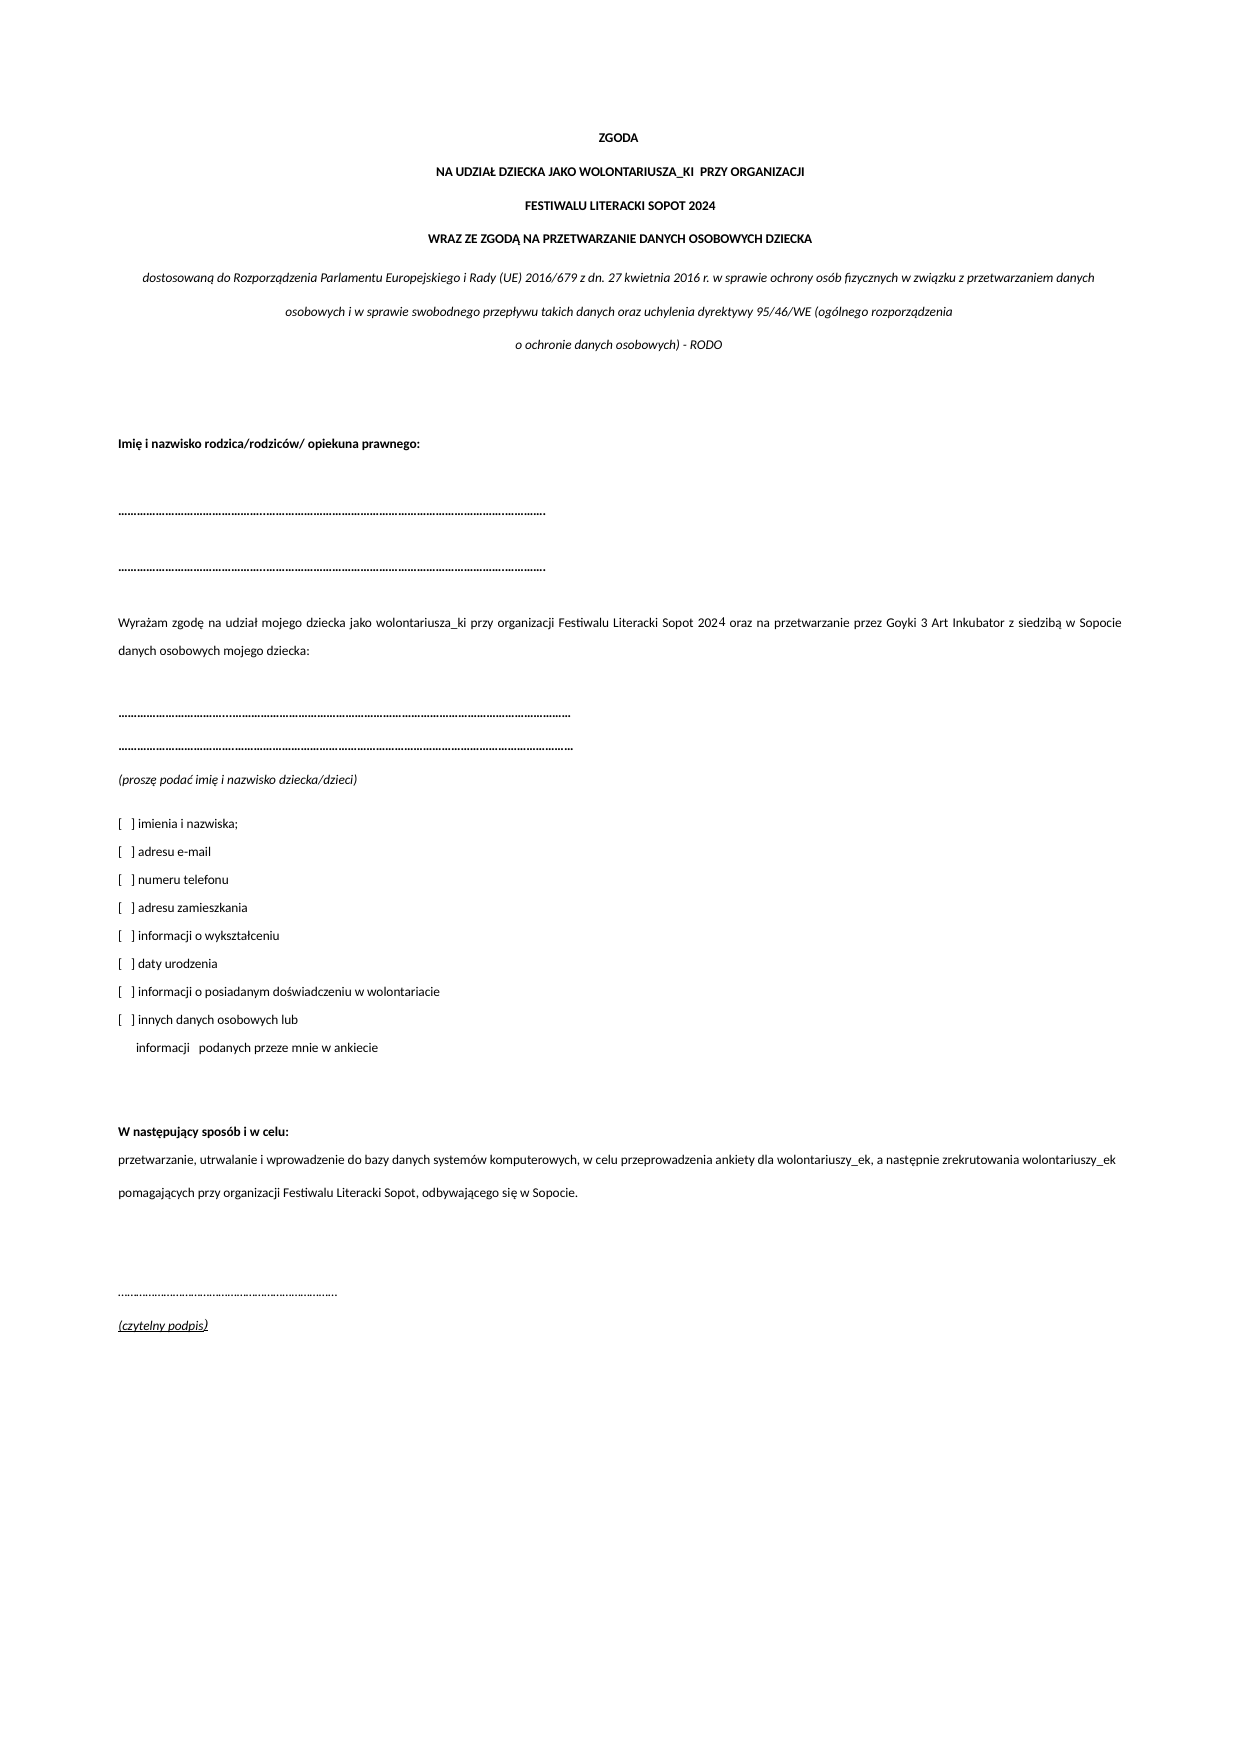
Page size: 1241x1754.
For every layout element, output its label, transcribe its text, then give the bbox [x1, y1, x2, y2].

text ZGODA NA UDZIAŁ DZIECKA JAKO WOLONTARIUSZA_KI PRZY ORGANIZACJI [118, 118, 1122, 180]
text [ ] innych danych osobowych lub [118, 999, 1122, 1027]
text [ ] imienia i nazwiska; [118, 803, 1122, 831]
text (proszę podać imię i nazwisko dziecka/dzieci) [118, 759, 1122, 787]
text [ ] informacji o posiadanym doświadczeniu w wolontariacie [118, 971, 1122, 999]
text ……………………………………………………………… [118, 1272, 1122, 1300]
text [ ] numeru telefonu [118, 859, 1122, 887]
text [ ] adresu e-mail [118, 831, 1122, 859]
text ……………………………...……………………………………………………………………………………………… [118, 692, 1122, 720]
text informacji podanych przeze mnie w ankiecie [118, 1027, 1122, 1056]
text FESTIWALU LITERACKI SOPOT 2024 [118, 185, 1122, 213]
text ………………………………………..………………………………………………………………….…………. [118, 547, 1122, 575]
text [ ] adresu zamieszkania [118, 887, 1122, 915]
text ……………………………….……………………………………………………………………………………………… [118, 726, 1122, 754]
text ………………………………………..………………………………………………………………….…………. [118, 491, 1122, 519]
text [ ] informacji o wykształceniu [118, 915, 1122, 943]
text (czytelny podpis) [118, 1305, 1122, 1333]
text przetwarzanie, utrwalanie i wprowadzenie do bazy danych systemów komputerowych, w celu przeprowadzenia ankiety dla wolontariuszy_ek, a następnie zrekrutowania wolontariuszy_ek pomagających przy organizacji Festiwalu Literacki Sopot, odbywającego się w Sopocie. [118, 1139, 1122, 1201]
text dostosowaną do Rozporządzenia Parlamentu Europejskiego i Rady (UE) 2016/679 z dn. 27 kwietnia 2016 r. w sprawie ochrony osób fizycznych w związku z przetwarzaniem danych osobowych i w sprawie swobodnego przepływu takich danych oraz uchylenia dyrektywy 95/46/WE (ogólnego rozporządzenia [118, 258, 1122, 319]
text W następujący sposób i w celu: [118, 1112, 1122, 1139]
text [ ] daty urodzenia [118, 943, 1122, 971]
text o ochronie danych osobowych) - RODO [118, 325, 1122, 353]
text WRAZ ZE ZGODĄ NA PRZETWARZANIE DANYCH OSOBOWYCH DZIECKA [118, 219, 1122, 247]
text Wyrażam zgodę na udział mojego dziecka jako wolontariusza_ki przy organizacji Festiwalu Literacki Sopot 2024 oraz na przetwarzanie przez Goyki 3 Art Inkubator z siedzibą w Sopocie danych osobowych mojego dziecka: [118, 603, 1122, 659]
text Imię i nazwisko rodzica/rodziców/ opiekuna prawnego: [118, 423, 1122, 452]
